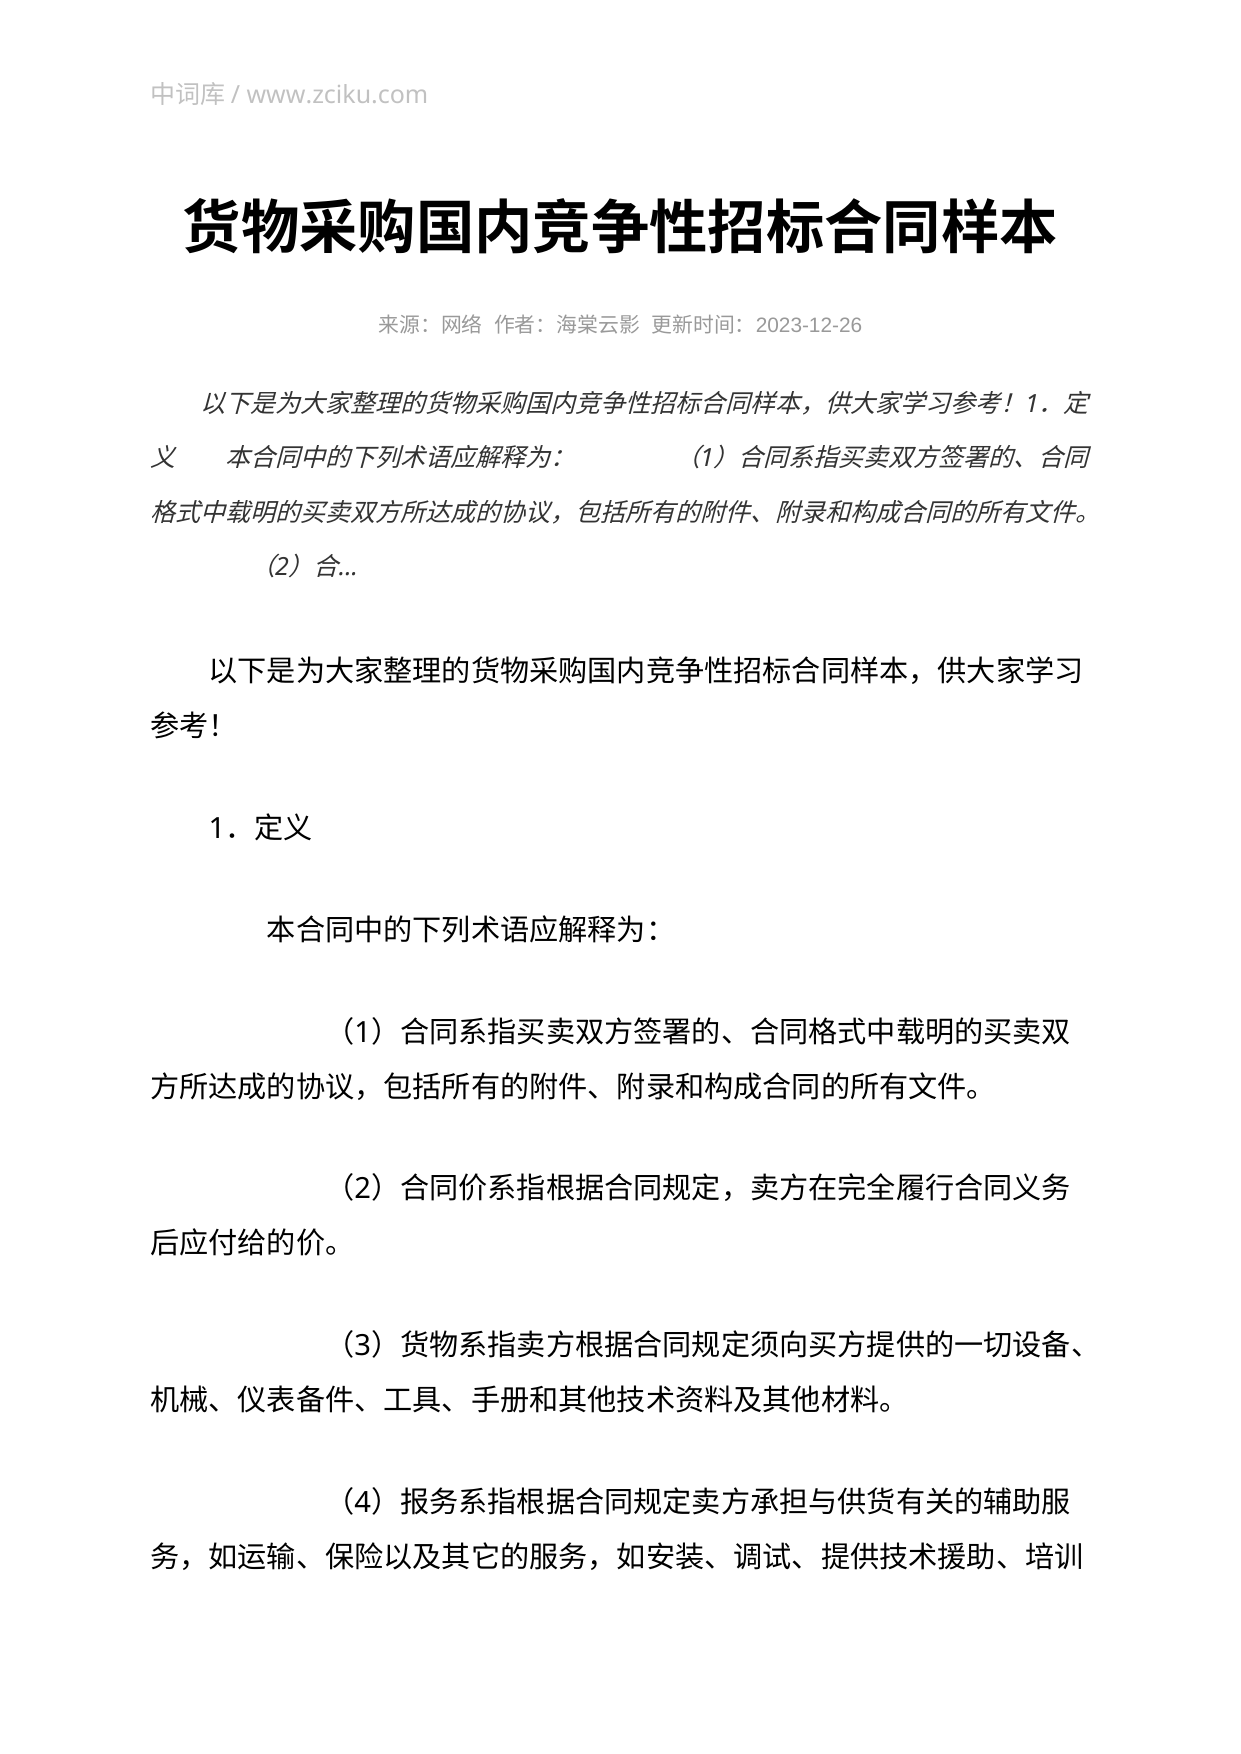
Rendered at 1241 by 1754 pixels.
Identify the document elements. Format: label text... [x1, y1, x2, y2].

text （3）货物系指卖方根据合同规定须向买方提供的一切设备、机械、仪表备件、工具、手册和其他技术资料及其他材料。 [150, 1322, 1090, 1419]
subtitle 货物采购国内竞争性招标合同样本 [150, 181, 1090, 266]
text （1）合同系指买卖双方签署的、合同格式中载明的买卖双方所达成的协议，包括所有的附件、附录和构成合同的所有文件。 [150, 1008, 1090, 1106]
text （2）合同价系指根据合同规定，卖方在完全履行合同义务后应付给的价。 [150, 1165, 1090, 1262]
text 以下是为大家整理的货物采购国内竞争性招标合同样本，供大家学习参考！ [150, 648, 1090, 745]
text 来源：网络 作者：海棠云影 更新时间：2023-12-26 [150, 313, 1090, 337]
text 以下是为大家整理的货物采购国内竞争性招标合同样本，供大家学习参考！1．定义 本合同中的下列术语应解释为： （1）合同系指买卖双方签署的、合同格式中载明的买卖双方所达成的协议，包括所有的附件、附录和构成合同的所有文件。 （2）合... [150, 383, 1090, 583]
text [150, 1478, 1090, 1576]
text 1．定义 [150, 804, 1090, 847]
text 本合同中的下列术语应解释为： [150, 906, 1090, 949]
